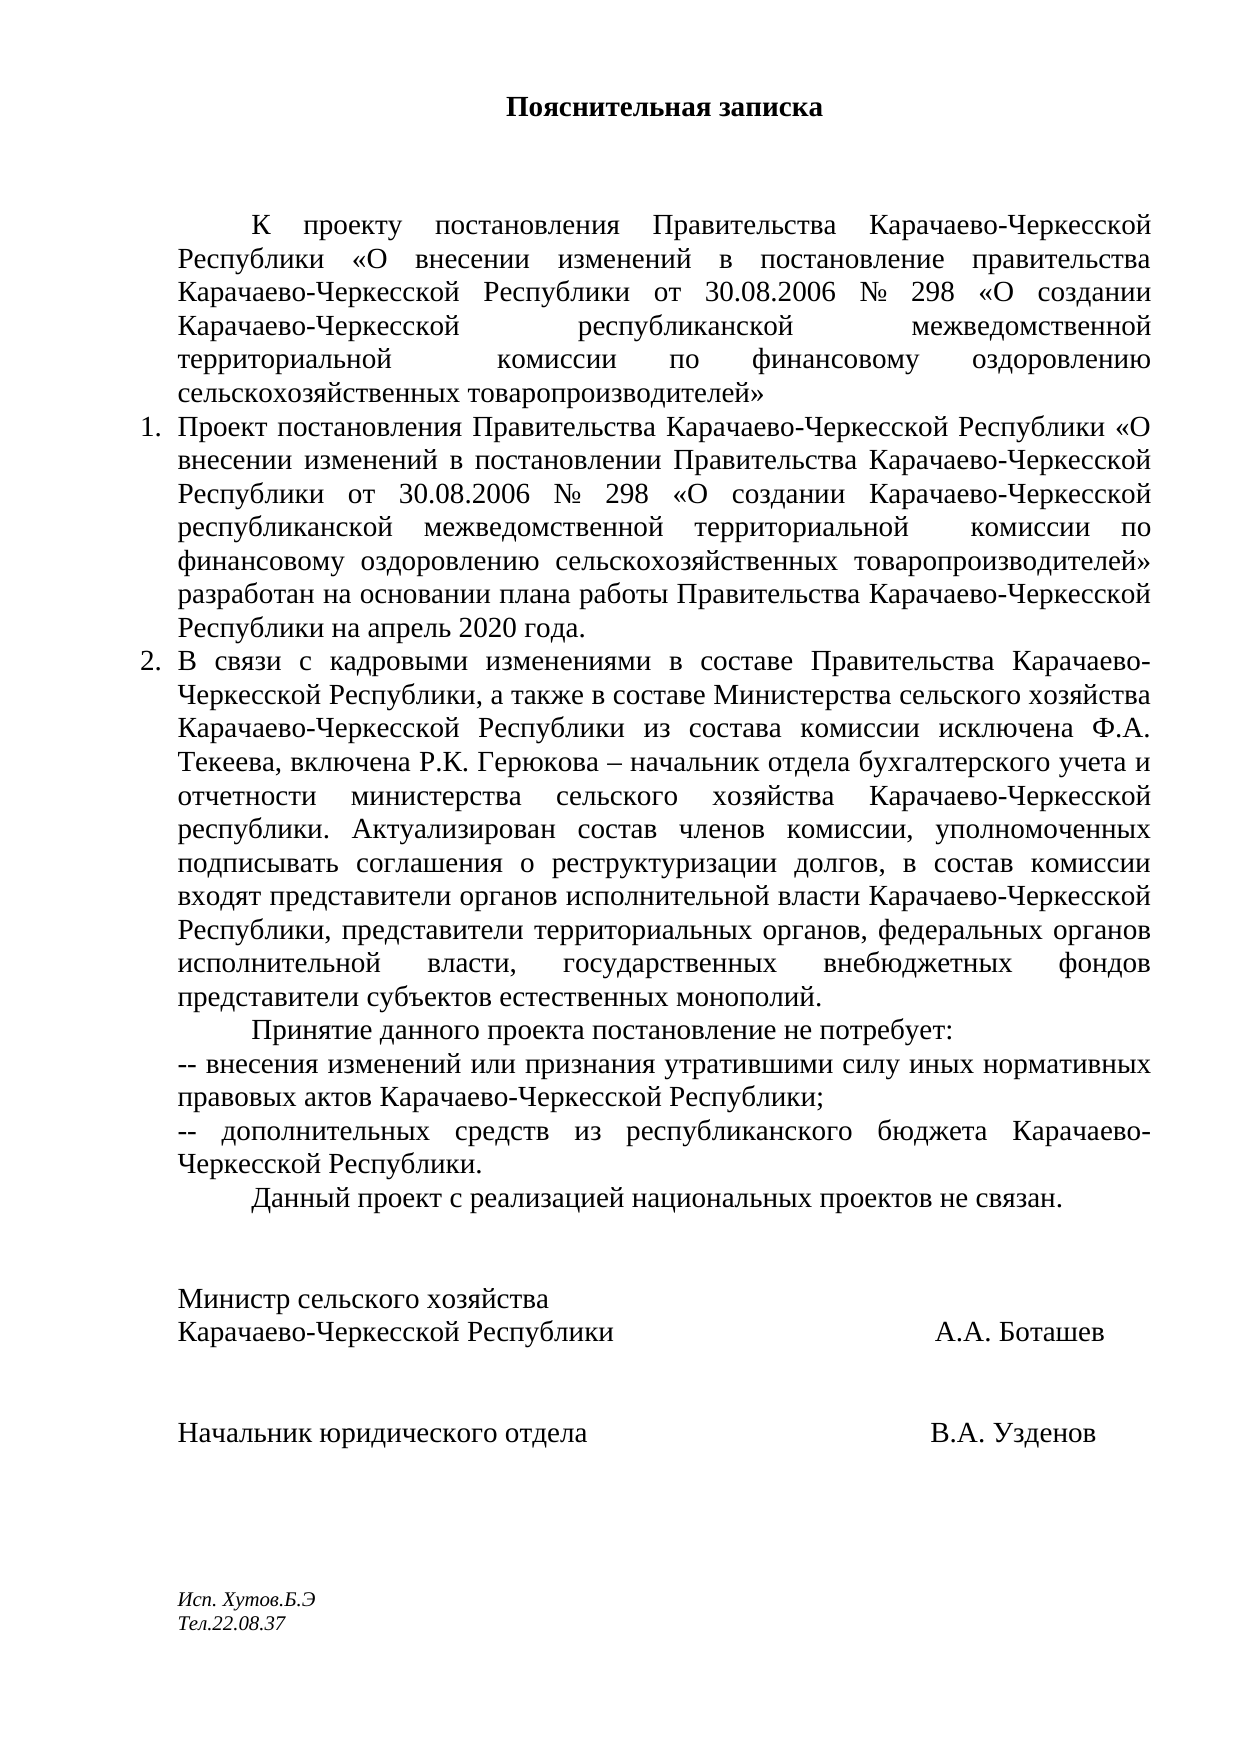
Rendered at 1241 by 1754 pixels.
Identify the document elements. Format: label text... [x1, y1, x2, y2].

list Проект постановления Правительства Карачаево-Черкесской Республики «О внесении изменений в постановлении Правительства Карачаево-Черкесской Республики от 30.08.2006 № 298 «О создании Карачаево-Черкесской республиканской межведомственной территориальной комиссии по финансовому оздоровлению сельскохозяйственных товаропроизводителей» разработан на основании плана работы Правительства Карачаево-Черкесской Республики на апрель 2020 года. [140, 409, 1152, 643]
text К проекту постановления Правительства Карачаево-Черкесской Республики «О внесении изменений в постановление правительства Карачаево-Черкесской Республики от 30.08.2006 № 298 «О создании Карачаево-Черкесской республиканской межведомственной территориальной комиссии по финансовому оздоровлению сельскохозяйственных товаропроизводителей» [177, 207, 1152, 409]
list В связи с кадровыми изменениями в составе Правительства Карачаево-Черкесской Республики, а также в составе Министерства сельского хозяйства Карачаево-Черкесской Республики из состава комиссии исключена Ф.А. Текеева, включена Р.К. Герюкова – начальник отдела бухгалтерского учета и отчетности министерства сельского хозяйства Карачаево-Черкесской республики. Актуализирован состав членов комиссии, уполномоченных подписывать соглашения о реструктуризации долгов, в состав комиссии входят представители органов исполнительной власти Карачаево-Черкесской Республики, представители территориальных органов, федеральных органов исполнительной власти, государственных внебюджетных фондов представители субъектов естественных монополий. [140, 643, 1152, 1012]
text Пояснительная записка [177, 89, 1152, 122]
text Министр сельского хозяйства [177, 1281, 1152, 1314]
text Тел.22.08.37 [177, 1611, 1152, 1635]
text Начальник юридического отдела В.А. Узденов [177, 1415, 1152, 1448]
text Принятие данного проекта постановление не потребует: [177, 1012, 1152, 1046]
text -- внесения изменений или признания утратившими силу иных нормативных правовых актов Карачаево-Черкесской Республики; [177, 1046, 1152, 1113]
text Карачаево-Черкесской Республики А.А. Боташев [177, 1314, 1152, 1348]
text Исп. Хутов.Б.Э [177, 1587, 1152, 1611]
text Данный проект с реализацией национальных проектов не связан. [177, 1180, 1152, 1214]
text -- дополнительных средств из республиканского бюджета Карачаево-Черкесской Республики. [177, 1113, 1152, 1180]
